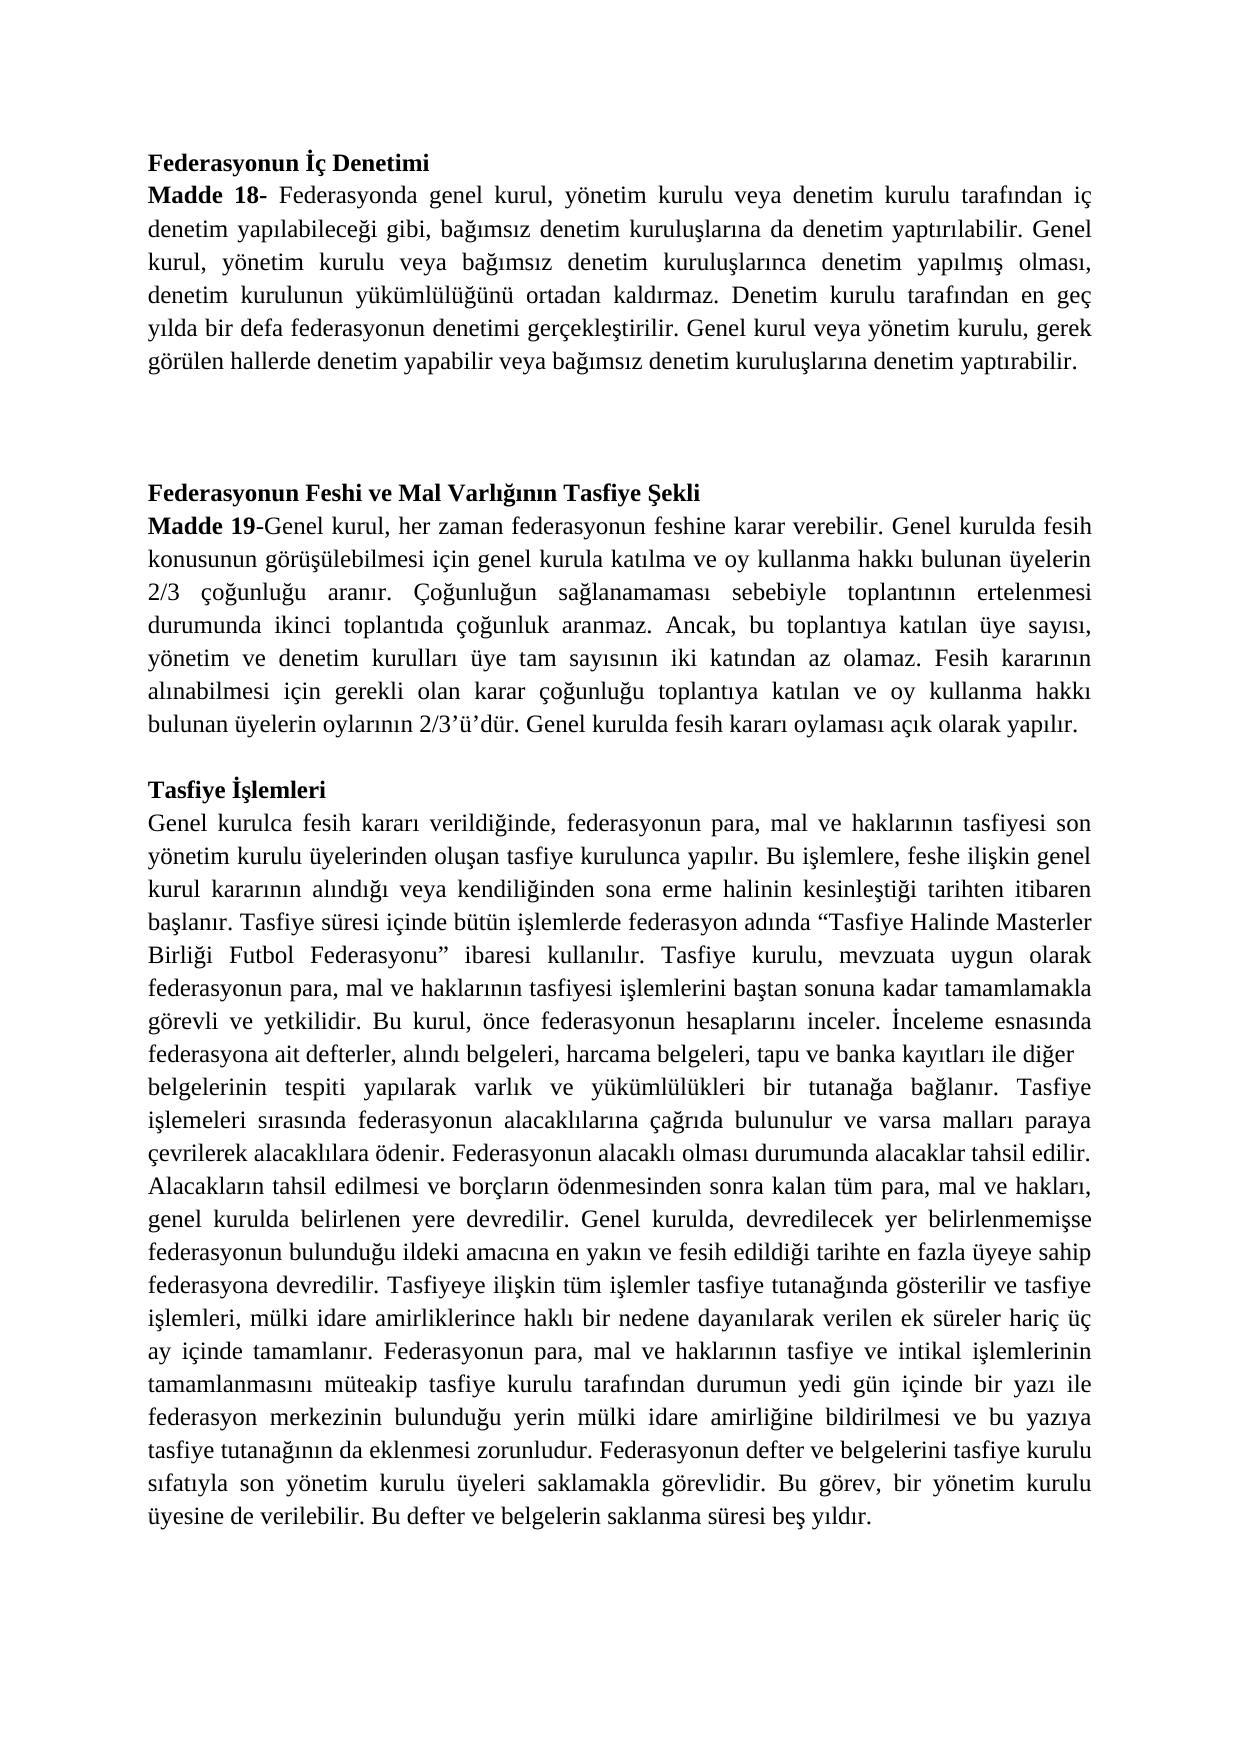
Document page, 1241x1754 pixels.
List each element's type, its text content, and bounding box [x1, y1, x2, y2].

text Madde 18- Federasyonda genel kurul, yönetim kurulu veya denetim kurulu tarafından iç denetim yapılabileceği gibi, bağımsız denetim kuruluşlarına da denetim yaptırılabilir. Genel kurul, yönetim kurulu veya bağımsız denetim kuruluşlarınca denetim yapılmış olması, denetim kurulunun yükümlülüğünü ortadan kaldırmaz. Denetim kurulu tarafından en geç yılda bir defa federasyonun denetimi gerçekleştirilir. Genel kurul veya yönetim kurulu, gerek görülen hallerde denetim yapabilir veya bağımsız denetim kuruluşlarına denetim yaptırabilir. [148, 181, 1093, 374]
text Madde 19-Genel kurul, her zaman federasyonun feshine karar verebilir. Genel kurulda fesih konusunun görüşülebilmesi için genel kurula katılma ve oy kullanma hakkı bulunan üyelerin 2/3 çoğunluğu aranır. Çoğunluğun sağlanamaması sebebiyle toplantının ertelenmesi durumunda ikinci toplantıda çoğunluk aranmaz. Ancak, bu toplantıya katılan üye sayısı, yönetim ve denetim kurulları üye tam sayısının iki katından az olamaz. Fesih kararının alınabilmesi için gerekli olan karar çoğunluğu toplantıya katılan ve oy kullanma hakkı bulunan üyelerin oylarının 2/3’ü’dür. Genel kurulda fesih kararı oylaması açık olarak yapılır. [148, 511, 1093, 738]
text Alacakların tahsil edilmesi ve borçların ödenmesinden sonra kalan tüm para, mal ve hakları, genel kurulda belirlenen yere devredilir. Genel kurulda, devredilecek yer belirlenmemişse federasyonun bulunduğu ildeki amacına en yakın ve fesih edildiği tarihte en fazla üyeye sahip federasyona devredilir. Tasfiyeye ilişkin tüm işlemler tasfiye tutanağında gösterilir ve tasfiye işlemleri, mülki idare amirliklerince haklı bir nedene dayanılarak verilen ek süreler hariç üç ay içinde tamamlanır. Federasyonun para, mal ve haklarının tasfiye ve intikal işlemlerinin tamamlanmasını müteakip tasfiye kurulu tarafından durumun yedi gün içinde bir yazı ile federasyon merkezinin bulunduğu yerin mülki idare amirliğine bildirilmesi ve bu yazıya tasfiye tutanağının da eklenmesi zorunludur. Federasyonun defter ve belgelerini tasfiye kurulu sıfatıyla son yönetim kurulu üyeleri saklamakla görevlidir. Bu görev, bir yönetim kurulu üyesine de verilebilir. Bu defter ve belgelerin saklanma süresi beş yıldır. [148, 1171, 1093, 1530]
text Genel kurulca fesih kararı verildiğinde, federasyonun para, mal ve haklarının tasfiyesi son yönetim kurulu üyelerinden oluşan tasfiye kurulunca yapılır. Bu işlemlere, feshe ilişkin genel kurul kararının alındığı veya kendiliğinden sona erme halinin kesinleştiği tarihten itibaren başlanır. Tasfiye süresi içinde bütün işlemlerde federasyon adında “Tasfiye Halinde Masterler Birliği Futbol Federasyonu” ibaresi kullanılır. Tasfiye kurulu, mevzuata uygun olarak federasyonun para, mal ve haklarının tasfiyesi işlemlerini baştan sonuna kadar tamamlamakla görevli ve yetkilidir. Bu kurul, önce federasyonun hesaplarını inceler. İnceleme esnasında federasyona ait defterler, alındı belgeleri, harcama belgeleri, tapu ve banka kayıtları ile diğer [148, 808, 1093, 1068]
text Federasyonun Feshi ve Mal Varlığının Tasfiye Şekli [148, 478, 1093, 507]
text Tasfiye İşlemleri [148, 775, 1093, 804]
text belgelerinin tespiti yapılarak varlık ve yükümlülükleri bir tutanağa bağlanır. Tasfiye işlemeleri sırasında federasyonun alacaklılarına çağrıda bulunulur ve varsa malları paraya çevrilerek alacaklılara ödenir. Federasyonun alacaklı olması durumunda alacaklar tahsil edilir. [148, 1072, 1093, 1167]
text Federasyonun İç Denetimi [148, 148, 1093, 176]
